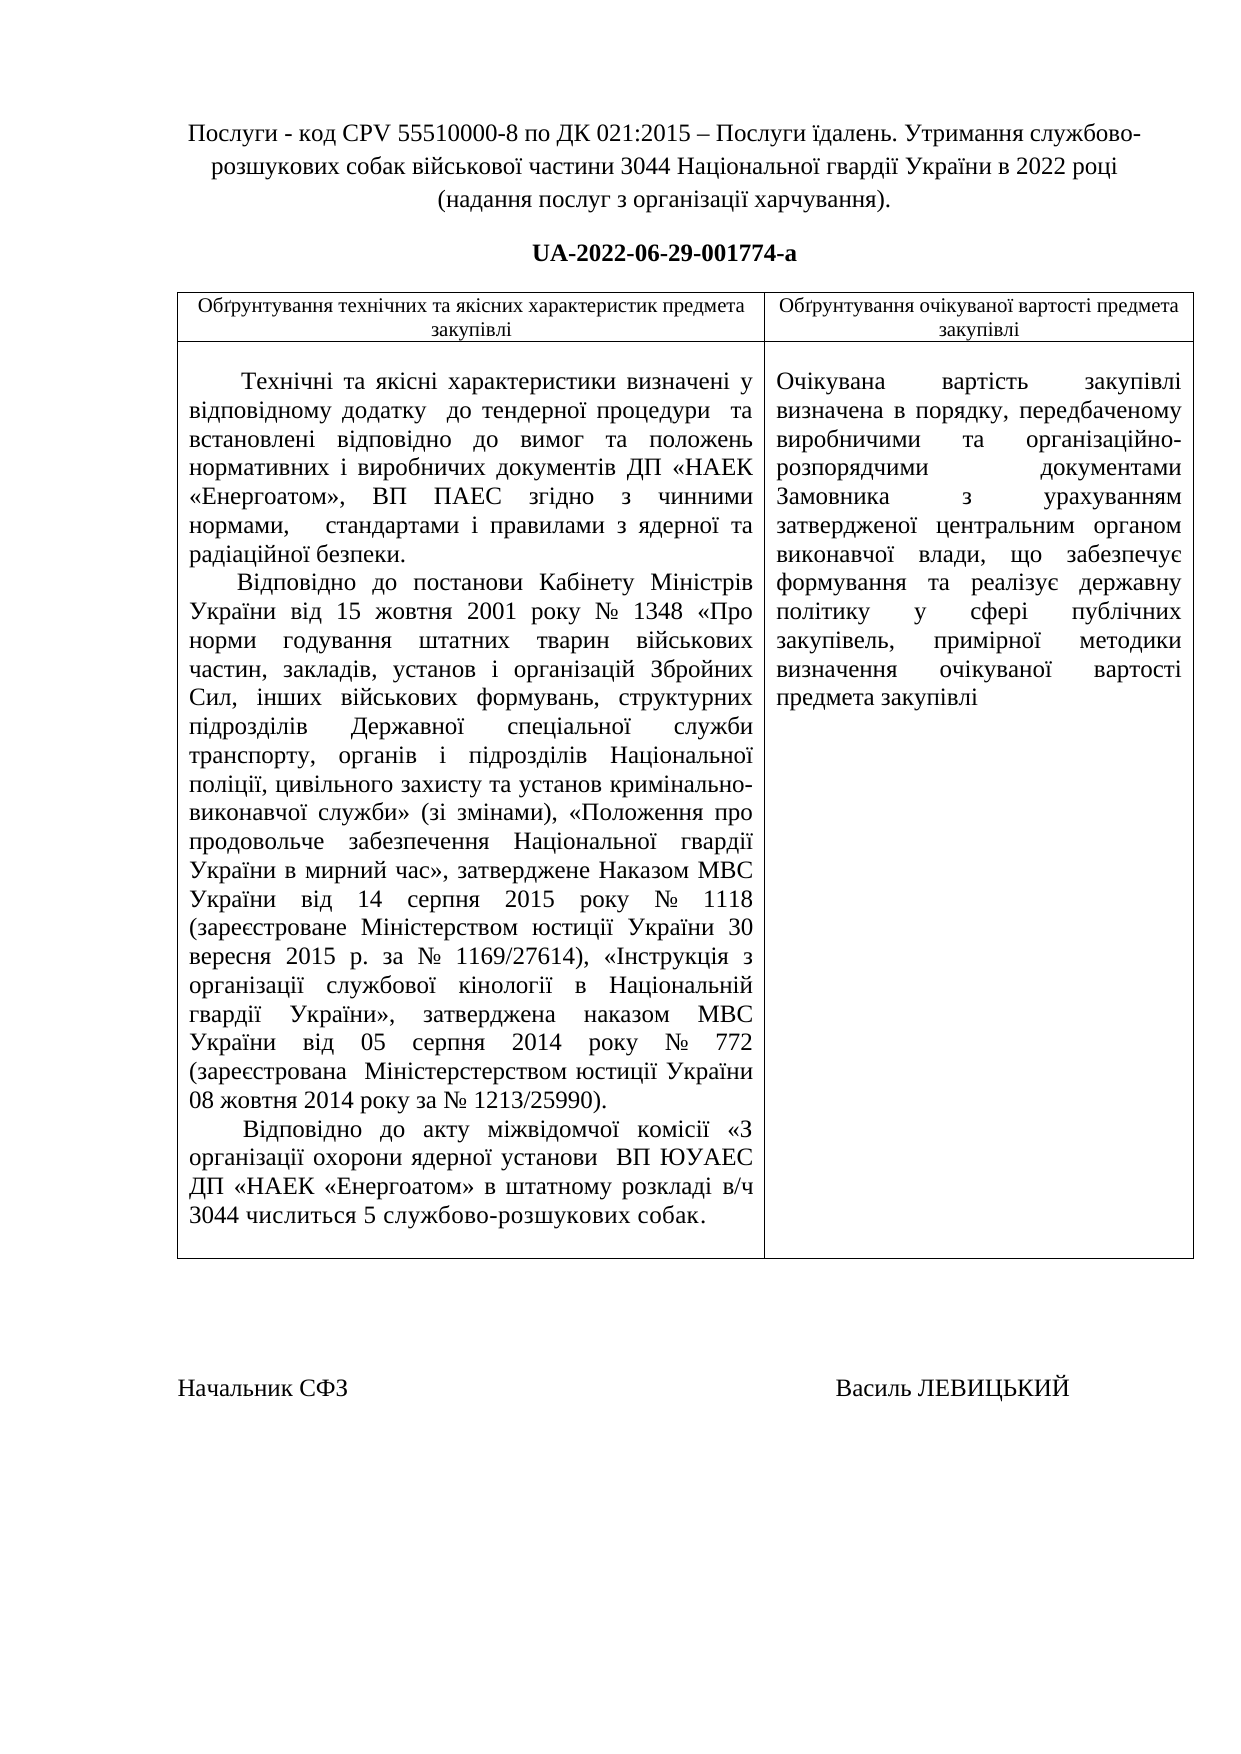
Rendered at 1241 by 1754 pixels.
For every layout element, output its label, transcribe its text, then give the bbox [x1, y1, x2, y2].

text Послуги - код CPV 55510000-8 по ДК 021:2015 – Послуги їдалень. Утримання службово-розшукових собак військової частини 3044 Національної гвардії України в 2022 році (надання послуг з організації харчування). [177, 118, 1152, 213]
text Начальник СФЗ Василь ЛЕВИЦЬКИЙ [177, 1373, 1152, 1402]
table_cell Очікувана вартість закупівлі визначена в порядку, передбаченому виробничими та організаційно-розпорядчими документами Замовника з урахуванням затвердженої центральним органом виконавчої влади, що забезпечує формування та реалізує державну політику у сфері публічних закупівель, примірної методики визначення очікуваної вартості предмета закупівлі [765, 342, 1193, 1257]
table_header Обґрунтування технічних та якісних характеристик предмета закупівлі [178, 293, 764, 341]
table_header Обґрунтування очікуваної вартості предмета закупівлі [765, 293, 1193, 341]
table_cell Технічні та якісні характеристики визначені у відповідному додатку до тендерної процедури та встановлені відповідно до вимог та положень нормативних і виробничих документів ДП «НАЕК «Енергоатом», ВП ПАЕС згідно з чинними нормами, стандартами і правилами з ядерної та радіаційної безпеки. Відповідно до постанови Кабінету Міністрів України від 15 жовтня 2001 року № 1348 «Про норми годування штатних тварин військових частин, закладів, установ і організацій Збройних Сил, інших військових формувань, структурних підрозділів Державної спеціальної служби транспорту, органів і підрозділів Національної поліції, цивільного захисту та установ кримінально-виконавчої служби» (зі змінами), «Положення про продовольче забезпечення Національної гвардії України в мирний час», затверджене Наказом МВС України від 14 серпня 2015 року № 1118 (зареєстроване Міністерством юстиції України 30 вересня 2015 р. за № 1169/27614), «Інструкція з організації службової кінології в Національній гвардії України», затверджена наказом МВС України від 05 серпня 2014 року № 772 (зареєстрована Міністерстерством юстиції України 08 жовтня 2014 року за № 1213/25990). Відповідно до акту міжвідомчої комісії «З організації охорони ядерної установи ВП ЮУАЕС ДП «НАЕК «Енергоатом» в штатному розкладі в/ч 3044 числиться 5 службово-розшукових собак. [178, 342, 764, 1257]
text UA-2022-06-29-001774-a [177, 238, 1152, 267]
